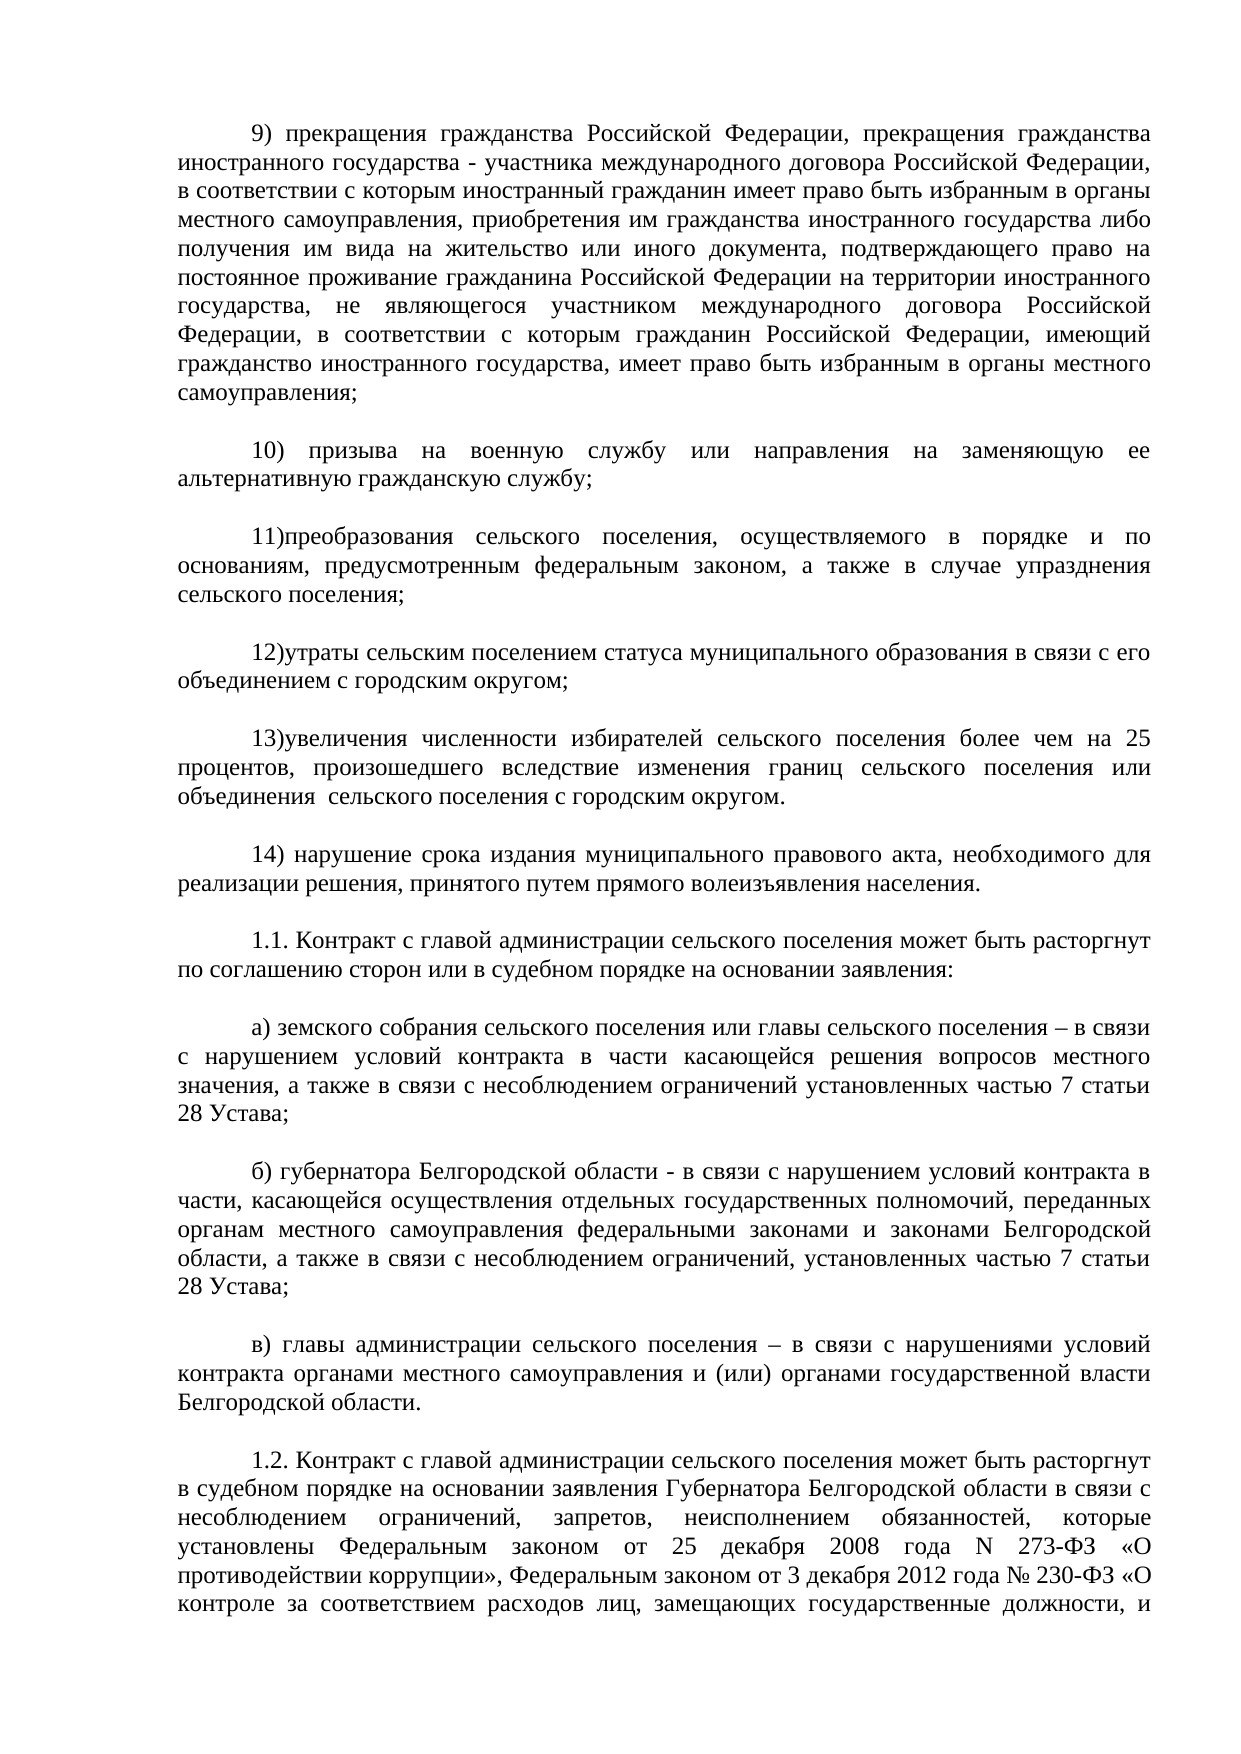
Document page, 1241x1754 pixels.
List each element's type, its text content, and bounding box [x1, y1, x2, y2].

text 12)утраты сельским поселением статуса муниципального образования в связи с его объединением с городским округом; [177, 637, 1152, 694]
text 14) нарушение срока издания муниципального правового акта, необходимого для реализации решения, принятого путем прямого волеизъявления населения. [177, 839, 1152, 896]
text 1.1. Контракт с главой администрации сельского поселения может быть расторгнут по соглашению сторон или в судебном порядке на основании заявления: [177, 926, 1152, 983]
text 13)увеличения численности избирателей сельского поселения более чем на 25 процентов, произошедшего вследствие изменения границ сельского поселения или объединения сельского поселения с городским округом. [177, 723, 1152, 810]
text а) земского собрания сельского поселения или главы сельского поселения – в связи с нарушением условий контракта в части касающейся решения вопросов местного значения, а также в связи с несоблюдением ограничений установленных частью 7 статьи 28 Устава; [177, 1012, 1152, 1127]
text 11)преобразования сельского поселения, осуществляемого в порядке и по основаниям, предусмотренным федеральным законом, а также в случае упразднения сельского поселения; [177, 521, 1152, 608]
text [177, 1445, 1152, 1617]
text 10) призыва на военную службу или направления на заменяющую ее альтернативную гражданскую службу; [177, 435, 1152, 492]
text б) губернатора Белгородской области - в связи с нарушением условий контракта в части, касающейся осуществления отдельных государственных полномочий, переданных органам местного самоуправления федеральными законами и законами Белгородской области, а также в связи с несоблюдением ограничений, установленных частью 7 статьи 28 Устава; [177, 1156, 1152, 1300]
text в) главы администрации сельского поселения – в связи с нарушениями условий контракта органами местного самоуправления и (или) органами государственной власти Белгородской области. [177, 1329, 1152, 1416]
text 9) прекращения гражданства Российской Федерации, прекращения гражданства иностранного государства - участника международного договора Российской Федерации, в соответствии с которым иностранный гражданин имеет право быть избранным в органы местного самоуправления, приобретения им гражданства иностранного государства либо получения им вида на жительство или иного документа, подтверждающего право на постоянное проживание гражданина Российской Федерации на территории иностранного государства, не являющегося участником международного договора Российской Федерации, в соответствии с которым гражданин Российской Федерации, имеющий гражданство иностранного государства, имеет право быть избранным в органы местного самоуправления; [177, 118, 1152, 406]
